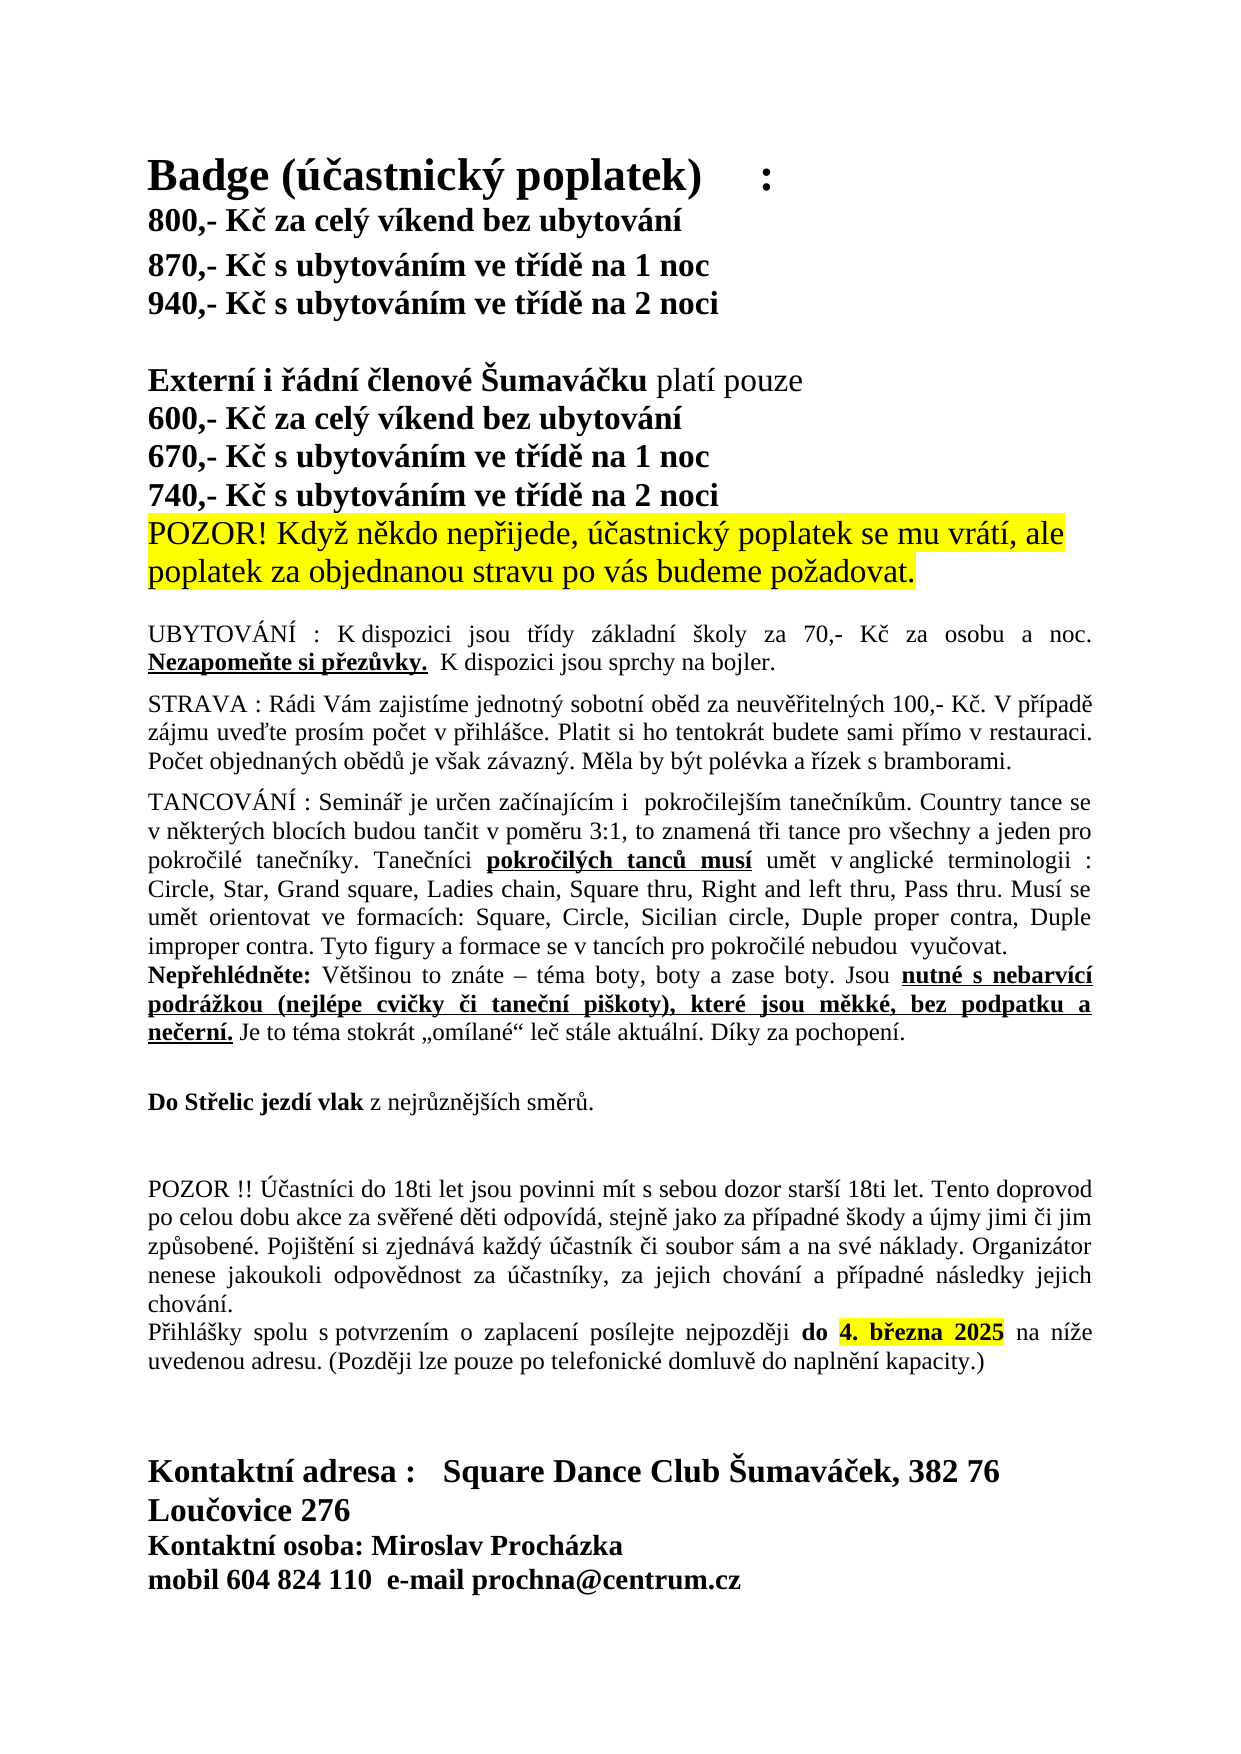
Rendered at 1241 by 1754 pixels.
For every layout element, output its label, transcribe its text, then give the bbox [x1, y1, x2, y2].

text Přihlášky spolu s potvrzením o zaplacení posílejte nejpozději do 4. března 2025 na níže uvedenou adresu. (Později lze pouze po telefonické domluvě do naplnění kapacity.) [148, 1317, 1093, 1375]
text Nepřehlédněte: Většinou to znáte – téma boty, boty a zase boty. Jsou nutné s nebarvící podrážkou (nejlépe cvičky či taneční piškoty), které jsou měkké, bez podpatku a nečerní. Je to téma stokrát „omílané“ leč stále aktuální. Díky za pochopení. [148, 960, 1093, 1046]
text 740,- Kč s ubytováním ve třídě na 2 noci [148, 475, 1093, 513]
text TANCOVÁNÍ : Seminář je určen začínajícím i pokročilejším tanečníkům. Country tance se v některých blocích budou tančit v poměru 3:1, to znamená tři tance pro všechny a jeden pro pokročilé tanečníky. Tanečníci pokročilých tanců musí umět v anglické terminologii : Circle, Star, Grand square, Ladies chain, Square thru, Right and left thru, Pass thru. Musí se umět orientovat ve formacích: Square, Circle, Sicilian circle, Duple proper contra, Duple improper contra. Tyto figury a formace se v tancích pro pokročilé nebudou vyučovat. [148, 787, 1093, 960]
text Kontaktní osoba: Miroslav Procházka [148, 1528, 1093, 1562]
text POZOR !! Účastníci do 18ti let jsou povinni mít s sebou dozor starší 18ti let. Tento doprovod po celou dobu akce za svěřené děti odpovídá, stejně jako za případné škody a újmy jimi či jim způsobené. Pojištění si zjednává každý účastník či soubor sám a na své náklady. Organizátor nenese jakoukoli odpovědnost za účastníky, za jejich chování a případné následky jejich chování. [148, 1174, 1093, 1317]
text 670,- Kč s ubytováním ve třídě na 1 noc [148, 437, 1093, 475]
text 940,- Kč s ubytováním ve třídě na 2 noci [148, 283, 1093, 322]
text UBYTOVÁNÍ : K dispozici jsou třídy základní školy za 70,- Kč za osobu a noc. Nezapomeňte si přezůvky. K dispozici jsou sprchy na bojler. [148, 619, 1093, 676]
text 870,- Kč s ubytováním ve třídě na 1 noc [148, 245, 1093, 283]
text STRAVA : Rádi Vám zajistíme jednotný sobotní oběd za neuvěřitelných 100,- Kč. V případě zájmu uveďte prosím počet v přihlášce. Platit si ho tentokrát budete sami přímo v restauraci. Počet objednaných obědů je však závazný. Měla by být polévka a řízek s bramborami. [148, 689, 1093, 775]
text Do Střelic jezdí vlak z nejrůznějších směrů. [148, 1087, 1093, 1116]
text 600,- Kč za celý víkend bez ubytování [148, 398, 1093, 437]
text mobil 604 824 110 e-mail prochna@centrum.cz [148, 1562, 1093, 1595]
subtitle Badge (účastnický poplatek) : [148, 148, 1093, 200]
text Kontaktní adresa : Square Dance Club Šumaváček, 382 76 Loučovice 276 [148, 1452, 1093, 1528]
text Externí i řádní členové Šumaváčku platí pouze [148, 360, 1093, 398]
subtitle 800,- Kč za celý víkend bez ubytování [148, 200, 1093, 239]
text POZOR! Když někdo nepřijede, účastnický poplatek se mu vrátí, ale poplatek za objednanou stravu po vás budeme požadovat. [916, 513, 1093, 590]
